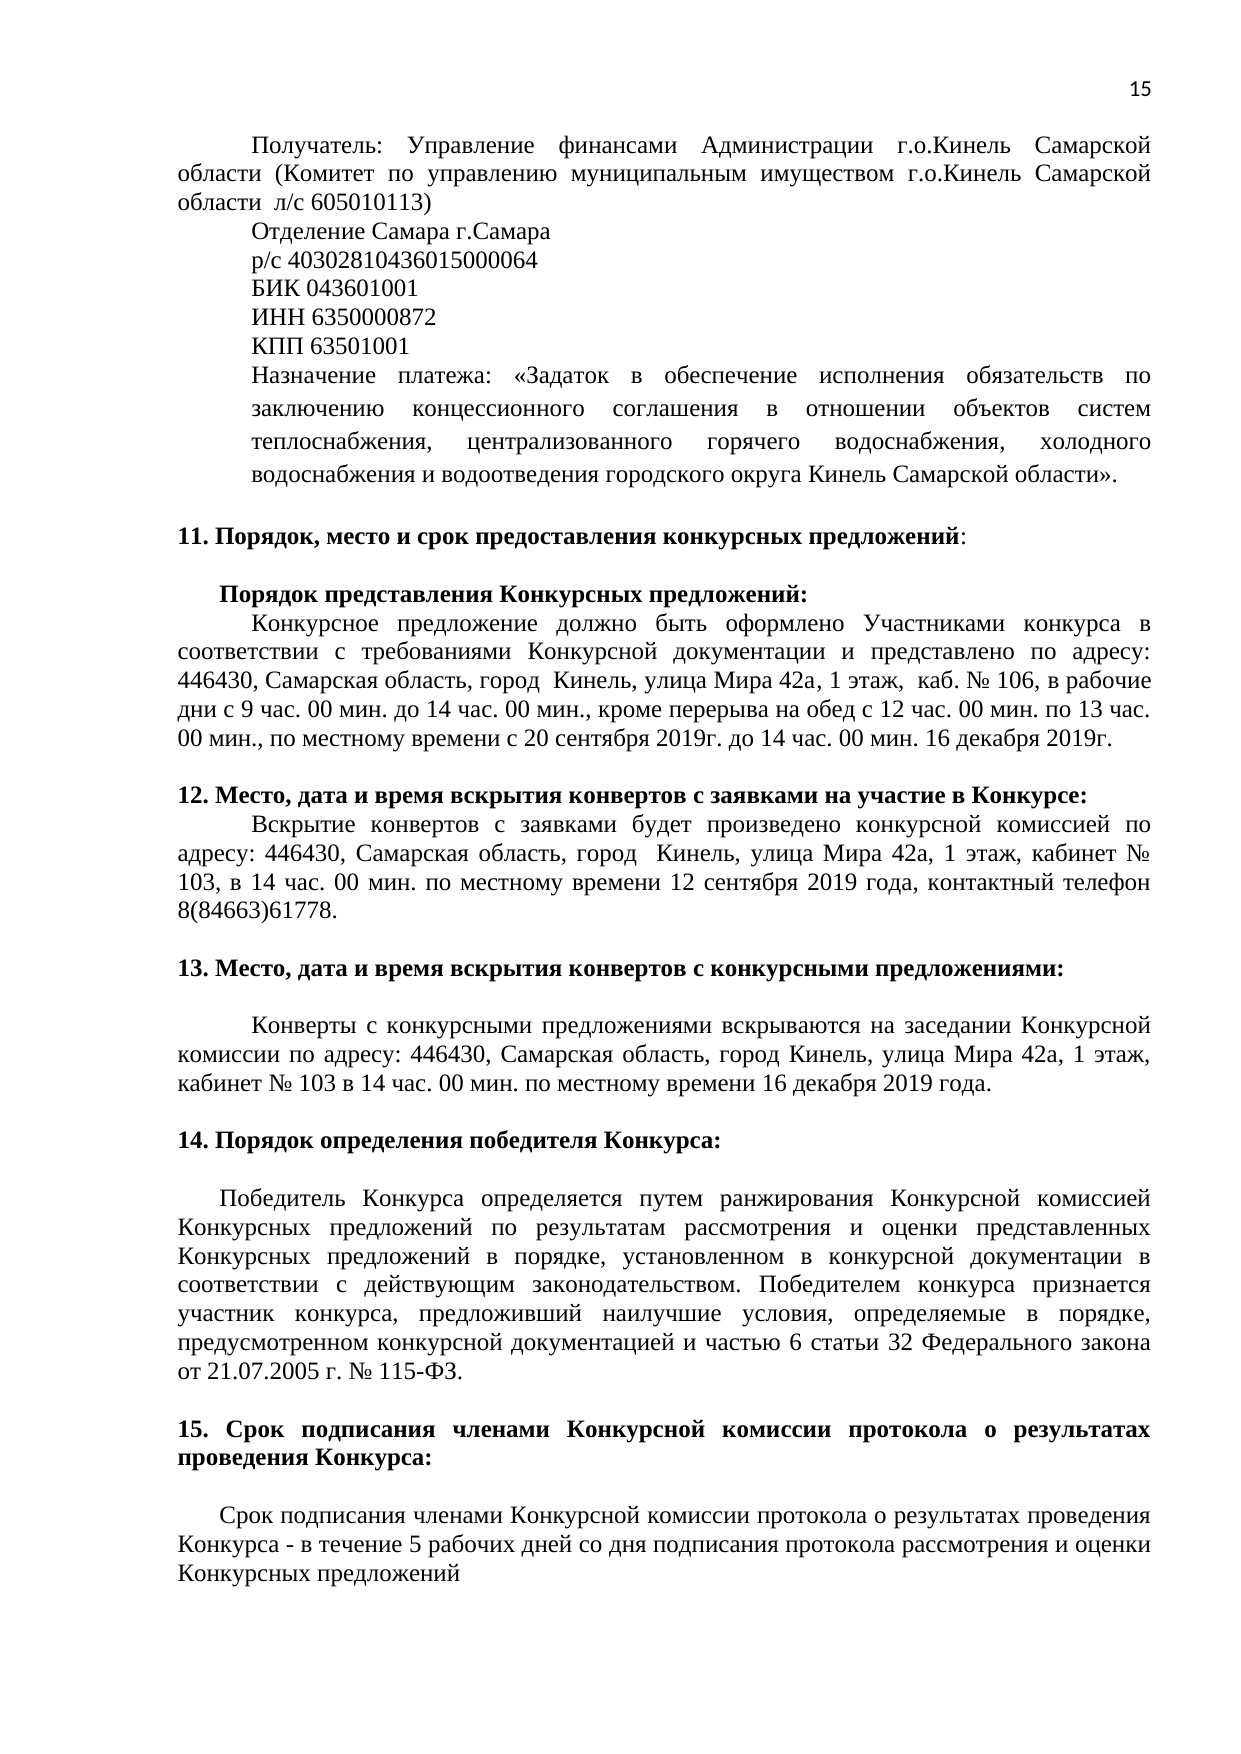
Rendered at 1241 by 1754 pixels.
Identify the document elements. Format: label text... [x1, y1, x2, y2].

text 12. Место, дата и время вскрытия конвертов с заявками на участие в Конкурсе: [177, 781, 1152, 809]
text р/с 40302810436015000064 [177, 245, 1152, 273]
text Конкурсное предложение должно быть оформлено Участниками конкурса в соответствии с требованиями Конкурсной документации и представлено по адресу: 446430, Самарская область, город Кинель, улица Мира 42а, 1 этаж, каб. № 106, в рабочие дни с 9 час. 00 мин. до 14 час. 00 мин., кроме перерыва на обед с 12 час. 00 мин. по 13 час. 00 мин., по местному времени с 20 сентября 2019г. до 14 час. 00 мин. 16 декабря 2019г. [177, 608, 1152, 751]
text 11. Порядок, место и срок предоставления конкурсных предложений: [177, 521, 1152, 550]
text БИК 043601001 [177, 273, 1152, 302]
text Конверты с конкурсными предложениями вскрываются на заседании Конкурсной комиссии по адресу: 446430, Самарская область, город Кинель, улица Мира 42а, 1 этаж, кабинет № 103 в 14 час. 00 мин. по местному времени 16 декабря 2019 года. [177, 1010, 1152, 1097]
text Получатель: Управление финансами Администрации г.о.Кинель Самарской области (Комитет по управлению муниципальным имуществом г.о.Кинель Самарской области л/с 605010113) [177, 130, 1152, 216]
text 15. Срок подписания членами Конкурсной комиссии протокола о результатах проведения Конкурса: [177, 1414, 1152, 1471]
text 13. Место, дата и время вскрытия конвертов с конкурсными предложениями: [177, 953, 1152, 982]
text Порядок представления Конкурсных предложений: [177, 579, 1152, 608]
text Срок подписания членами Конкурсной комиссии протокола о результатах проведения Конкурса - в течение 5 рабочих дней со дня подписания протокола рассмотрения и оценки Конкурсных предложений [177, 1500, 1152, 1587]
text Вскрытие конвертов с заявками будет произведено конкурсной комиссией по адресу: 446430, Самарская область, город Кинель, улица Мира 42а, 1 этаж, кабинет № 103, в 14 час. 00 мин. по местному времени 12 сентября 2019 года, контактный телефон 8(84663)61778. [177, 809, 1152, 924]
text ИНН 6350000872 [177, 302, 1152, 331]
text Победитель Конкурса определяется путем ранжирования Конкурсной комиссией Конкурсных предложений по результатам рассмотрения и оценки представленных Конкурсных предложений в порядке, установленном в конкурсной документации в соответствии с действующим законодательством. Победителем конкурса признается участник конкурса, предложивший наилучшие условия, определяемые в порядке, предусмотренном конкурсной документацией и частью 6 статьи 32 Федерального закона от 21.07.2005 г. № 115-ФЗ. [177, 1183, 1152, 1384]
text КПП 63501001 [177, 331, 1152, 360]
text Отделение Самара г.Самара [177, 216, 1152, 245]
text Назначение платежа: «Задаток в обеспечение исполнения обязательств по заключению концессионного соглашения в отношении объектов систем теплоснабжения, централизованного горячего водоснабжения, холодного водоснабжения и водоотведения городского округа Кинель Самарской области». [251, 360, 1152, 488]
text 14. Порядок определения победителя Конкурса: [177, 1125, 1152, 1154]
